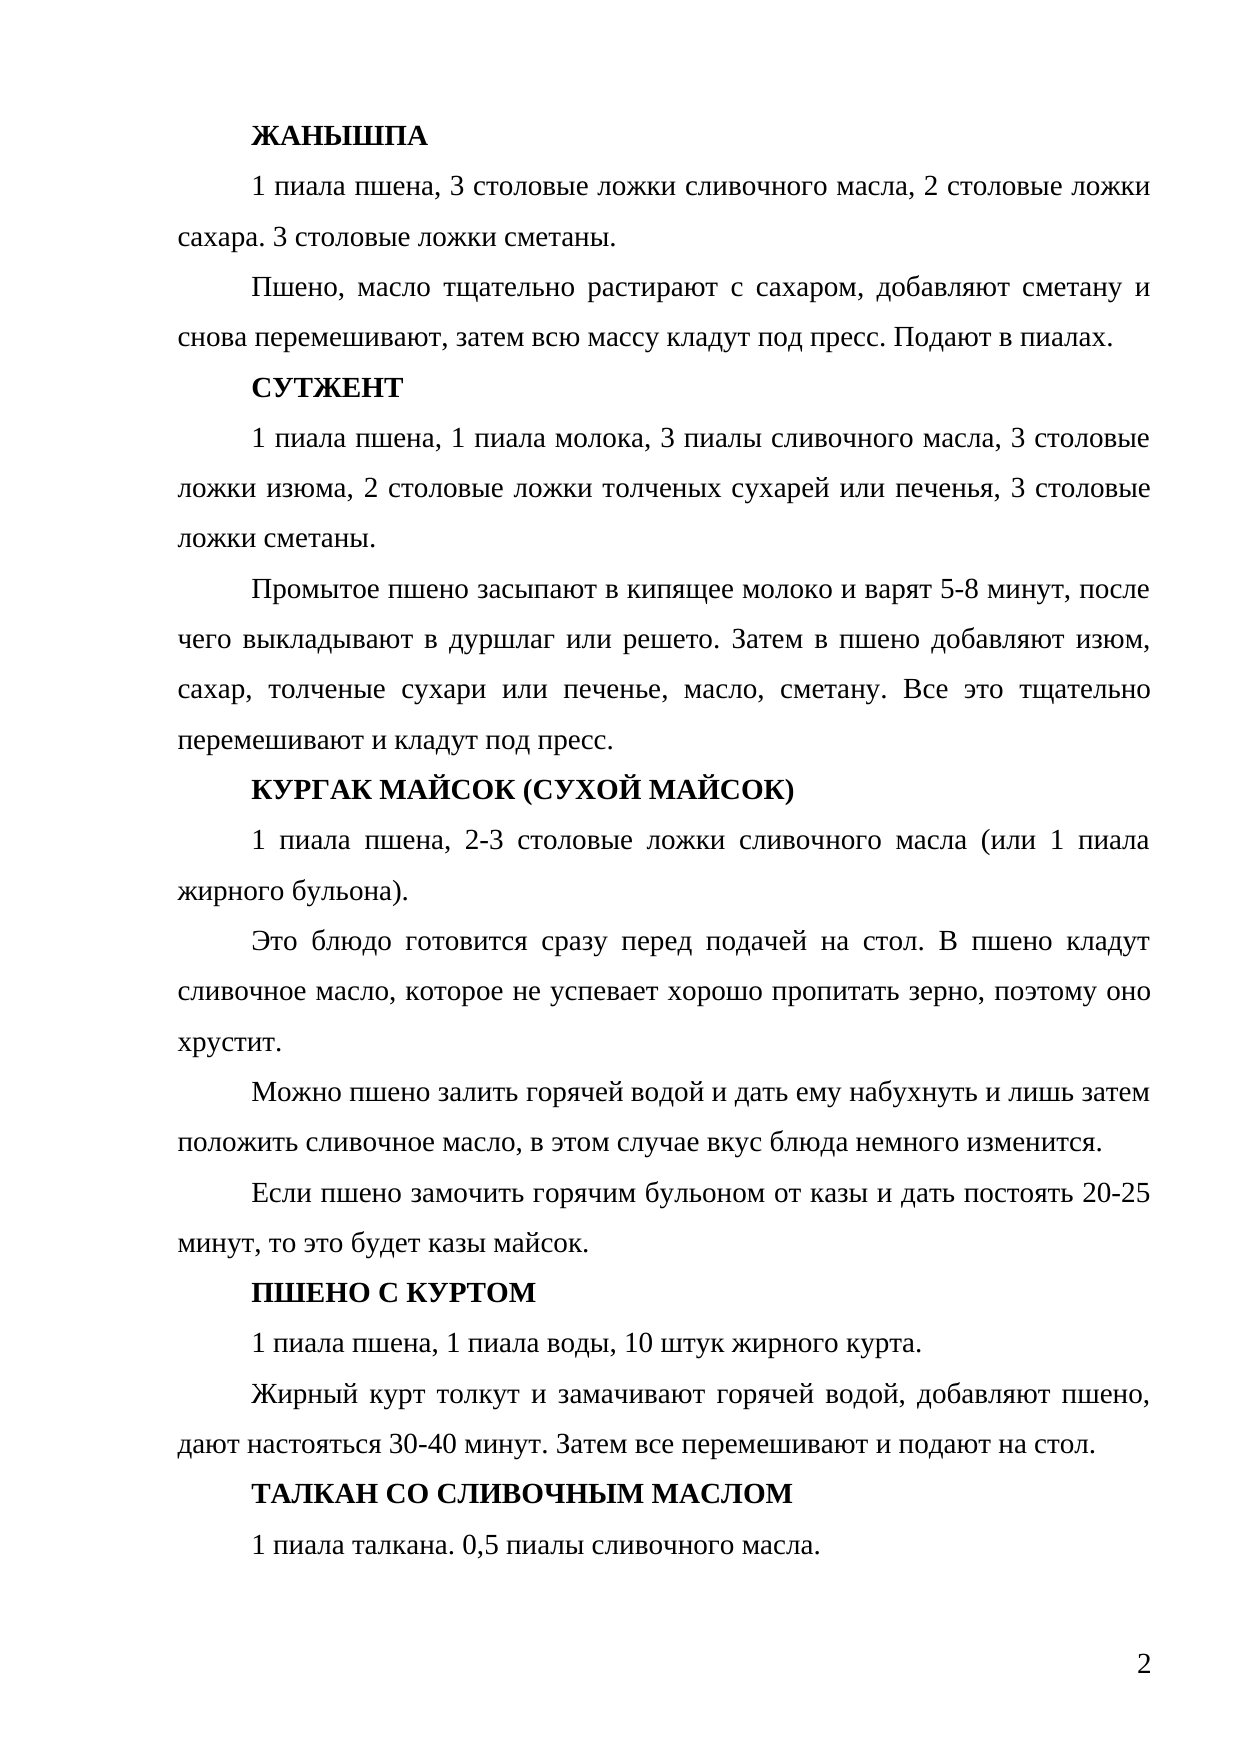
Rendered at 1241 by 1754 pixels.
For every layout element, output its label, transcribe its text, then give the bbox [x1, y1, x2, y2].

text Можно пшено залить горячей водой и дать ему набухнуть и лишь затем положить сливочное масло, в этом случае вкус блюда немного изменится. [177, 1074, 1152, 1158]
text 1 пиала пшена, 2-3 столовые ложки сливочного масла (или 1 пиала жирного бульона). [177, 822, 1152, 906]
text ЖАНЫШПА [177, 118, 1152, 152]
text 1 пиала пшена, 1 пиала молока, 3 пиалы сливочного масла, 3 столовые ложки изюма, 2 столовые ложки толченых сухарей или печенья, 3 столовые ложки сметаны. [177, 420, 1152, 554]
text Жирный курт толкут и замачивают горячей водой, добавляют пшено, дают настояться 30-40 минут. Затем все перемешивают и подают на стол. [177, 1376, 1152, 1460]
text Пшено, масло тщательно растирают с сахаром, добавляют сметану и снова перемешивают, затем всю массу кладут под пресс. Подают в пиалах. [177, 269, 1152, 353]
text КУРГАК МАЙСОК (СУХОЙ МАЙСОК) [177, 772, 1152, 806]
text 1 пиала пшена, 1 пиала воды, 10 штук жирного курта. [177, 1326, 1152, 1359]
text ПШЕНО С КУРТОМ [177, 1275, 1152, 1309]
text 1 пиала пшена, 3 столовые ложки сливочного масла, 2 столовые ложки сахара. 3 столовые ложки сметаны. [177, 168, 1152, 252]
text Если пшено замочить горячим бульоном от казы и дать постоять 20-25 минут, то это будет казы майсок. [177, 1175, 1152, 1258]
text СУТЖЕНТ [177, 370, 1152, 403]
text ТАЛКАН СО СЛИВОЧНЫМ МАСЛОМ [177, 1477, 1152, 1510]
text Промытое пшено засыпают в кипящее молоко и варят 5-8 минут, после чего выкладывают в дуршлаг или решето. Затем в пшено добавляют изюм, сахар, толченые сухари или печенье, масло, сметану. Все это тщательно перемешивают и кладут под пресс. [177, 571, 1152, 755]
text 1 пиала талкана. 0,5 пиалы сливочного масла. [177, 1527, 1152, 1560]
text Это блюдо готовится сразу перед подачей на стол. В пшено кладут сливочное масло, которое не успевает хорошо пропитать зерно, поэтому оно хрустит. [177, 923, 1152, 1057]
